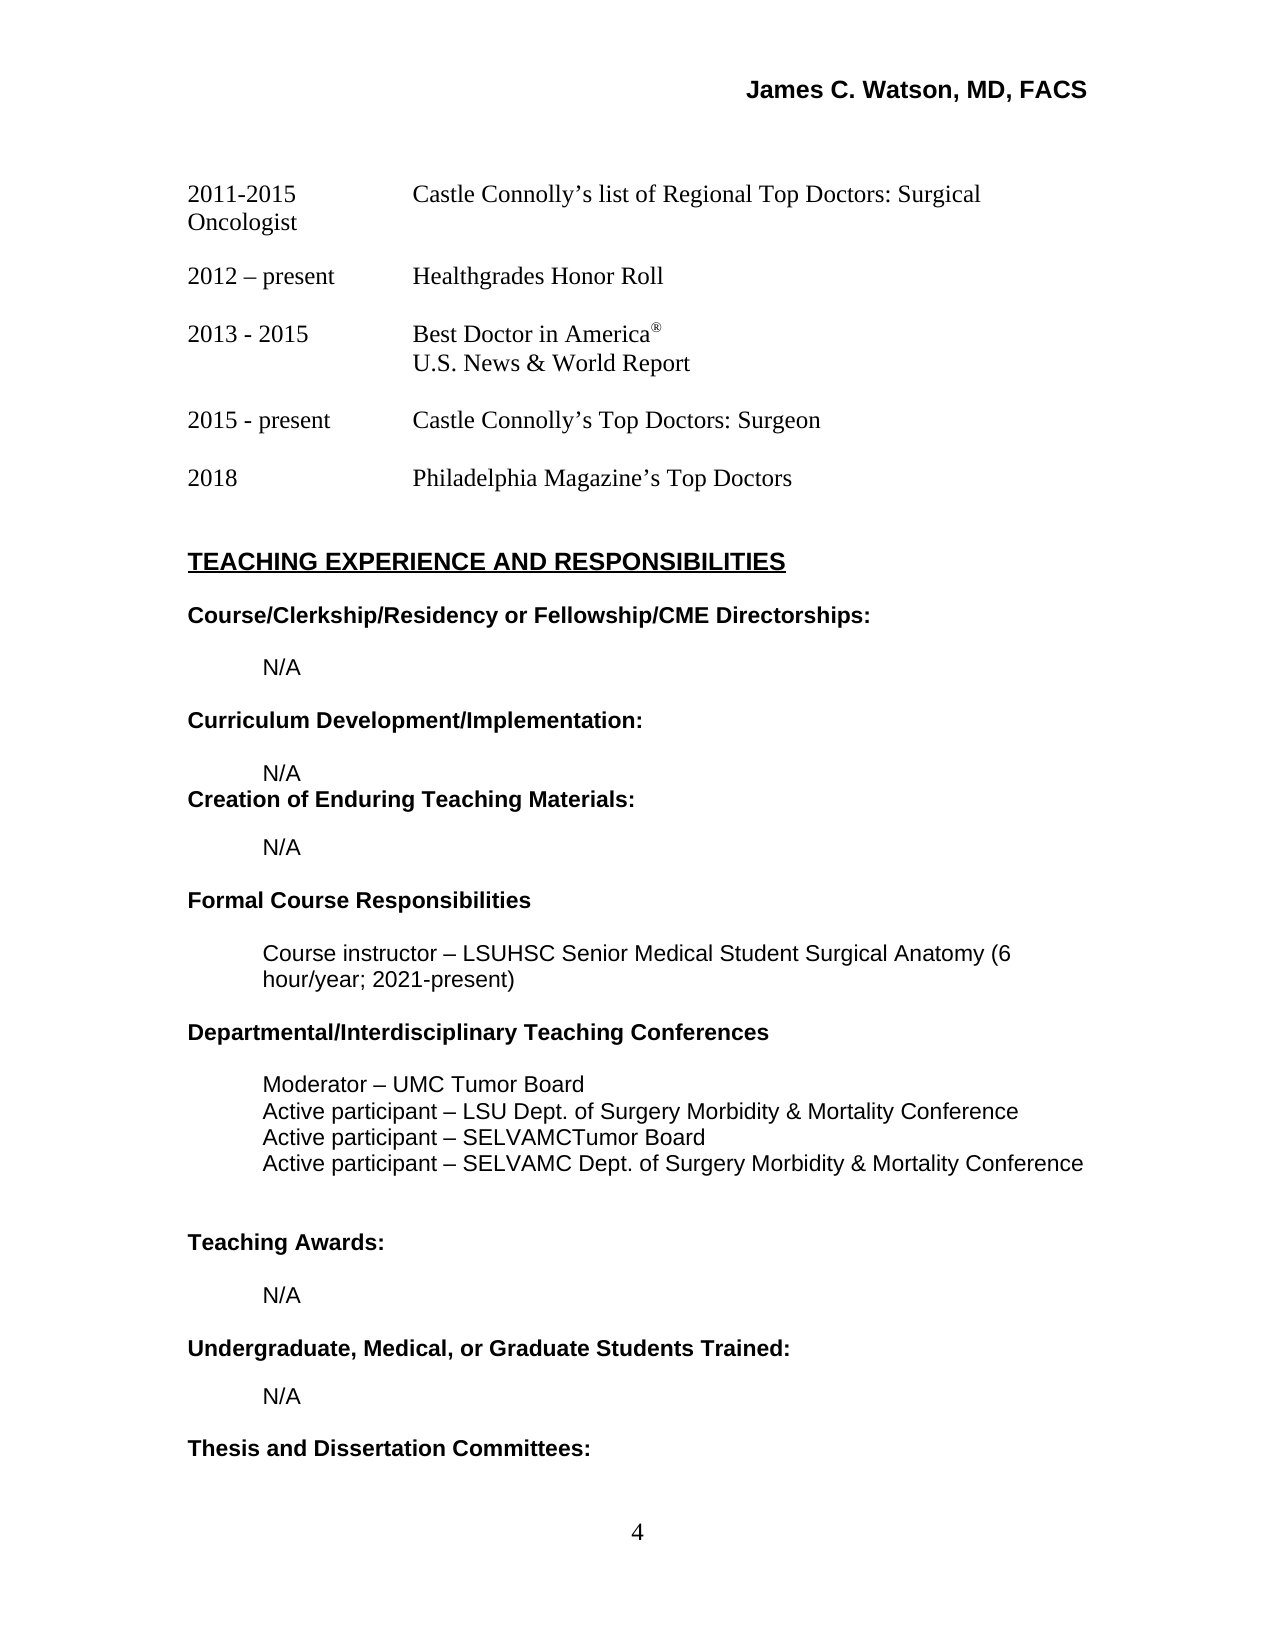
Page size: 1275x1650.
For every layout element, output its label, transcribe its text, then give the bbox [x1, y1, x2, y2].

text Active participant – SELVAMC Dept. of Surgery Morbidity & Mortality Conference [187, 1150, 1087, 1177]
text Course/Clerkship/Residency or Fellowship/CME Directorships: [187, 602, 1087, 628]
text N/A [187, 654, 1087, 681]
text Active participant – SELVAMCTumor Board [187, 1124, 1087, 1150]
text TEACHING EXPERIENCE AND RESPONSIBILITIES [187, 547, 1087, 575]
text N/A [187, 1383, 1087, 1409]
text N/A [187, 760, 1087, 786]
text 2018 Philadelphia Magazine’s Top Doctors [187, 463, 1087, 491]
text Moderator – UMC Tumor Board [187, 1071, 1087, 1098]
text 2015 - present Castle Connolly’s Top Doctors: Surgeon [187, 405, 1087, 434]
text Formal Course Responsibilities [187, 887, 1087, 913]
text 2011-2015 Castle Connolly’s list of Regional Top Doctors: Surgical Oncologist [187, 179, 1087, 236]
text Departmental/Interdisciplinary Teaching Conferences [187, 1018, 1087, 1045]
text N/A [187, 834, 1087, 860]
text N/A [187, 1282, 1087, 1308]
text Teaching Awards: [187, 1229, 1087, 1256]
text Curriculum Development/Implementation: [187, 707, 1087, 733]
text Active participant – LSU Dept. of Surgery Morbidity & Mortality Conference [187, 1098, 1087, 1124]
text 2013 - 2015 Best Doctor in America® [187, 319, 1087, 348]
text U.S. News & World Report [187, 348, 1087, 376]
text Thesis and Dissertation Committees: [187, 1435, 1087, 1462]
text Course instructor – LSUHSC Senior Medical Student Surgical Anatomy (6 hour/year; 2021-present) [262, 939, 1087, 992]
text Creation of Enduring Teaching Materials: [187, 786, 1087, 812]
text 2012 – present Healthgrades Honor Roll [187, 261, 1087, 290]
text Undergraduate, Medical, or Graduate Students Trained: [187, 1335, 1087, 1361]
